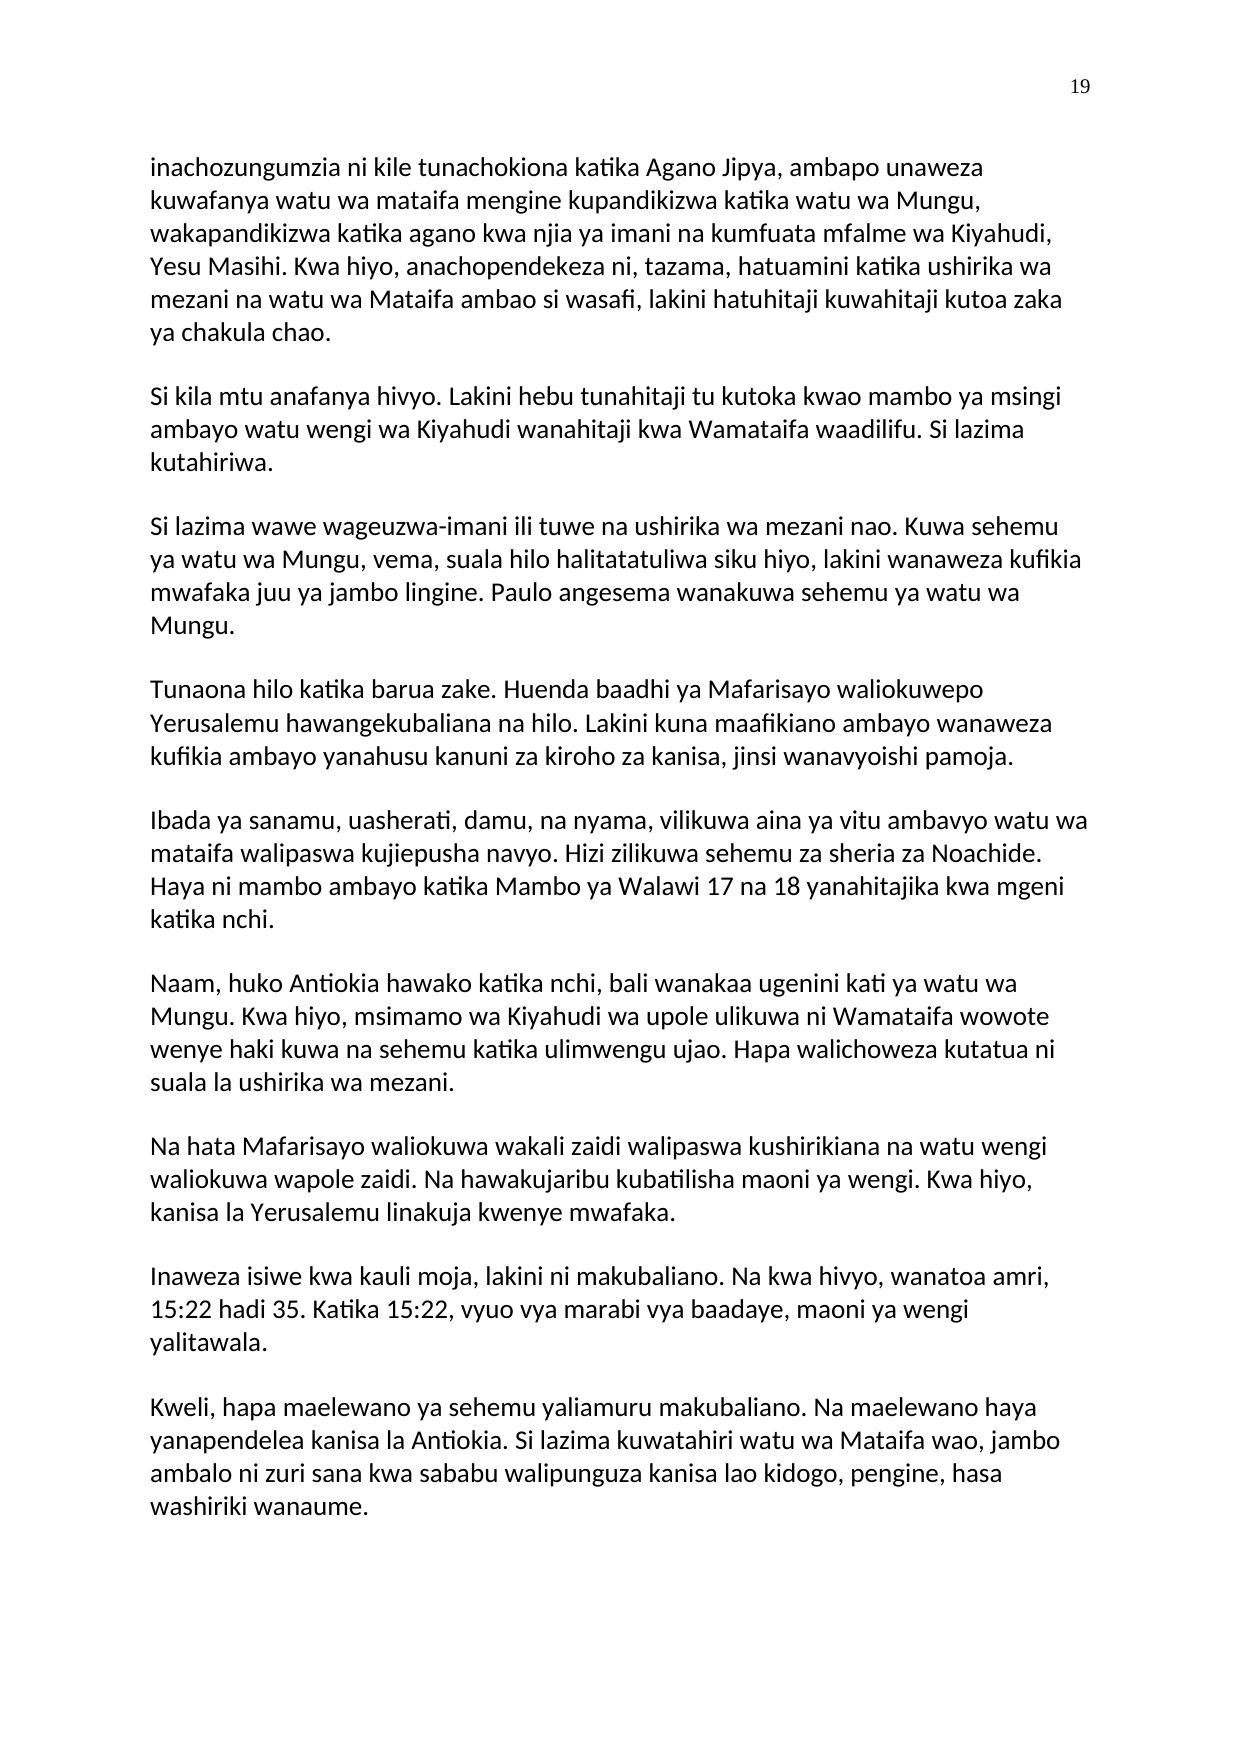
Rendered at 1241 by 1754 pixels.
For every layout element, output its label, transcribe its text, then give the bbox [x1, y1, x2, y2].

text Naam, huko Antiokia hawako katika nchi, bali wanakaa ugenini kati ya watu wa Mungu. Kwa hiyo, msimamo wa Kiyahudi wa upole ulikuwa ni Wamataifa wowote wenye haki kuwa na sehemu katika ulimwengu ujao. Hapa walichoweza kutatua ni suala la ushirika wa mezani. [150, 966, 1090, 1098]
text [150, 150, 1090, 348]
text Si lazima wawe wageuzwa-imani ili tuwe na ushirika wa mezani nao. Kuwa sehemu ya watu wa Mungu, vema, suala hilo halitatatuliwa siku hiyo, lakini wanaweza kufikia mwafaka juu ya jambo lingine. Paulo angesema wanakuwa sehemu ya watu wa Mungu. [150, 509, 1090, 642]
text Na hata Mafarisayo waliokuwa wakali zaidi walipaswa kushirikiana na watu wengi waliokuwa wapole zaidi. Na hawakujaribu kubatilisha maoni ya wengi. Kwa hiyo, kanisa la Yerusalemu linakuja kwenye mwafaka. [150, 1129, 1090, 1228]
text Si kila mtu anafanya hivyo. Lakini hebu tunahitaji tu kutoka kwao mambo ya msingi ambayo watu wengi wa Kiyahudi wanahitaji kwa Wamataifa waadilifu. Si lazima kutahiriwa. [150, 379, 1090, 478]
text Inaweza isiwe kwa kauli moja, lakini ni makubaliano. Na kwa hivyo, wanatoa amri, 15:22 hadi 35. Katika 15:22, vyuo vya marabi vya baadaye, maoni ya wengi yalitawala. [150, 1259, 1090, 1359]
text Ibada ya sanamu, uasherati, damu, na nyama, vilikuwa aina ya vitu ambavyo watu wa mataifa walipaswa kujiepusha navyo. Hizi zilikuwa sehemu za sheria za Noachide. Haya ni mambo ambayo katika Mambo ya Walawi 17 na 18 yanahitajika kwa mgeni katika nchi. [150, 803, 1090, 935]
text Kweli, hapa maelewano ya sehemu yaliamuru makubaliano. Na maelewano haya yanapendelea kanisa la Antiokia. Si lazima kuwatahiri watu wa Mataifa wao, jambo ambalo ni zuri sana kwa sababu walipunguza kanisa lao kidogo, pengine, hasa washiriki wanaume. [150, 1390, 1090, 1522]
text Tunaona hilo katika barua zake. Huenda baadhi ya Mafarisayo waliokuwepo Yerusalemu hawangekubaliana na hilo. Lakini kuna maafikiano ambayo wanaweza kufikia ambayo yanahusu kanuni za kiroho za kanisa, jinsi wanavyoishi pamoja. [150, 673, 1090, 772]
